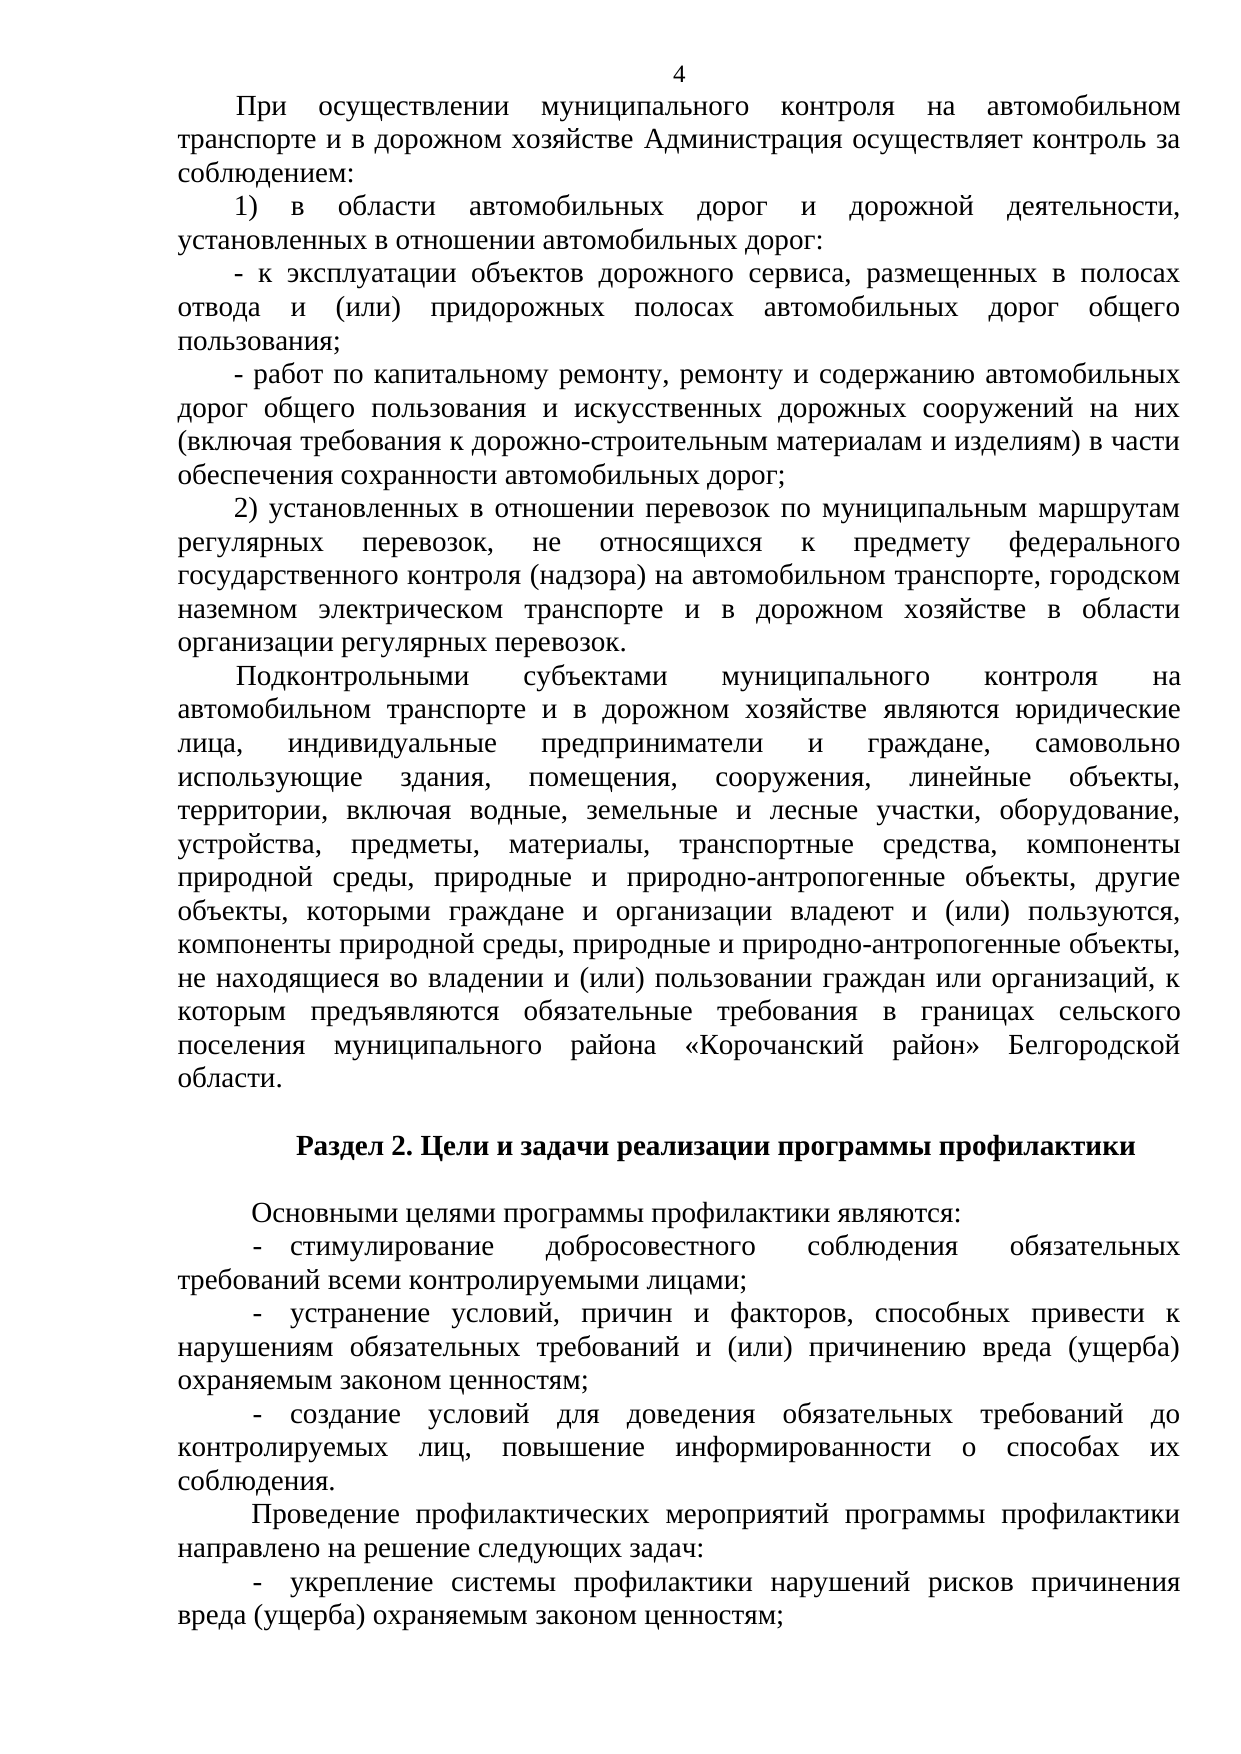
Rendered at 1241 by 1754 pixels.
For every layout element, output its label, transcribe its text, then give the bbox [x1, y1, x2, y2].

text - к эксплуатации объектов дорожного сервиса, размещенных в полосах отвода и (или) придорожных полосах автомобильных дорог общего пользования; [177, 256, 1181, 356]
text При осуществлении муниципального контроля на автомобильном транспорте и в дорожном хозяйстве Администрация осуществляет контроль за соблюдением: [177, 88, 1181, 188]
text 2) установленных в отношении перевозок по муниципальным маршрутам регулярных перевозок, не относящихся к предмету федерального государственного контроля (надзора) на автомобильном транспорте, городском наземном электрическом транспорте и в дорожном хозяйстве в области организации регулярных перевозок. [177, 490, 1181, 658]
text - стимулирование добросовестного соблюдения обязательных требований всеми контролируемыми лицами; [177, 1228, 1181, 1295]
text Проведение профилактических мероприятий программы профилактики направлено на решение следующих задач: [177, 1497, 1181, 1564]
text Подконтрольными субъектами муниципального контроля на автомобильном транспорте и в дорожном хозяйстве являются юридические лица, индивидуальные предприниматели и граждане, самовольно использующие здания, помещения, сооружения, линейные объекты, территории, включая водные, земельные и лесные участки, оборудование, устройства, предметы, материалы, транспортные средства, компоненты природной среды, природные и природно-антропогенные объекты, другие объекты, которыми граждане и организации владеют и (или) пользуются, компоненты природной среды, природные и природно-антропогенные объекты, не находящиеся во владении и (или) пользовании граждан или организаций, к которым предъявляются обязательные требования в границах сельского поселения муниципального района «Корочанский район» Белгородской области. [177, 658, 1181, 1094]
text - укрепление системы профилактики нарушений рисков причинения вреда (ущерба) охраняемым законом ценностям; [177, 1564, 1181, 1631]
text - работ по капитальному ремонту, ремонту и содержанию автомобильных дорог общего пользования и искусственных дорожных сооружений на них (включая требования к дорожно-строительным материалам и изделиям) в части обеспечения сохранности автомобильных дорог; [177, 356, 1181, 490]
text - создание условий для доведения обязательных требований до контролируемых лиц, повышение информированности о способах их соблюдения. [177, 1396, 1181, 1497]
text Раздел 2. Цели и задачи реализации программы профилактики [177, 1128, 1181, 1161]
text Основными целями программы профилактики являются: [177, 1195, 1181, 1228]
text - устранение условий, причин и факторов, способных привести к нарушениям обязательных требований и (или) причинению вреда (ущерба) охраняемым законом ценностям; [177, 1295, 1181, 1396]
text 1) в области автомобильных дорог и дорожной деятельности, установленных в отношении автомобильных дорог: [177, 188, 1181, 256]
